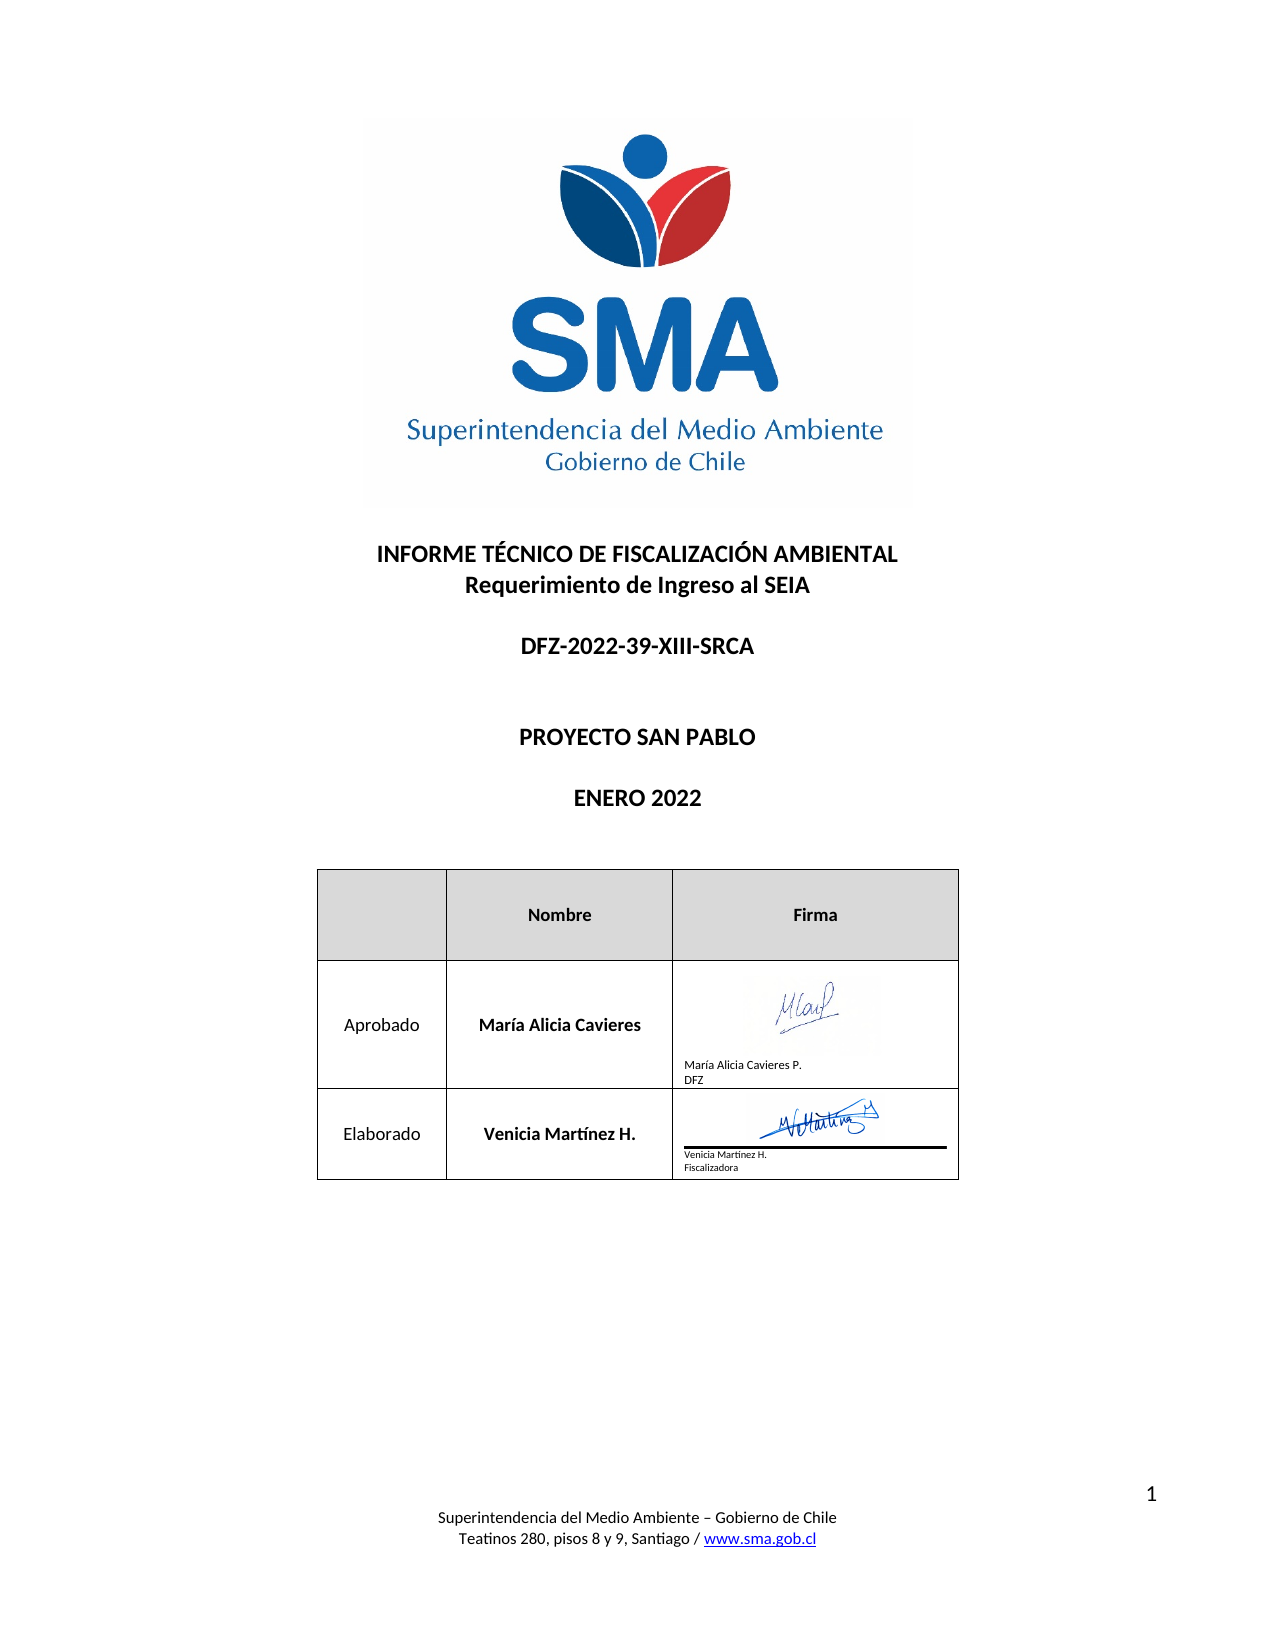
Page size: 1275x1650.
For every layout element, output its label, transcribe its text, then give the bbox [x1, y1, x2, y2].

table_cell Aprobado [318, 961, 446, 1088]
picture [743, 976, 888, 1058]
table_cell Venicia Martínez H. Fiscalizadora [673, 1089, 958, 1178]
picture [746, 1093, 885, 1144]
table_cell Elaborado [318, 1089, 446, 1178]
table_header [318, 870, 446, 960]
picture [362, 118, 913, 508]
text ENERO 2022 [118, 782, 1157, 813]
text DFZ-2022-39-XIII-SRCA [118, 630, 1157, 660]
table_cell María Alicia Cavieres P. DFZ [673, 961, 958, 1088]
text PROYECTO SAN PABLO [118, 721, 1157, 752]
text INFORME TÉCNICO DE FISCALIZACIÓN AMBIENTAL [118, 538, 1157, 569]
table_cell Venicia Martínez H. [447, 1089, 672, 1178]
text Requerimiento de Ingreso al SEIA [118, 569, 1157, 599]
table_cell María Alicia Cavieres [447, 961, 672, 1088]
table_header Nombre [447, 870, 672, 960]
table_header Firma [673, 870, 958, 960]
